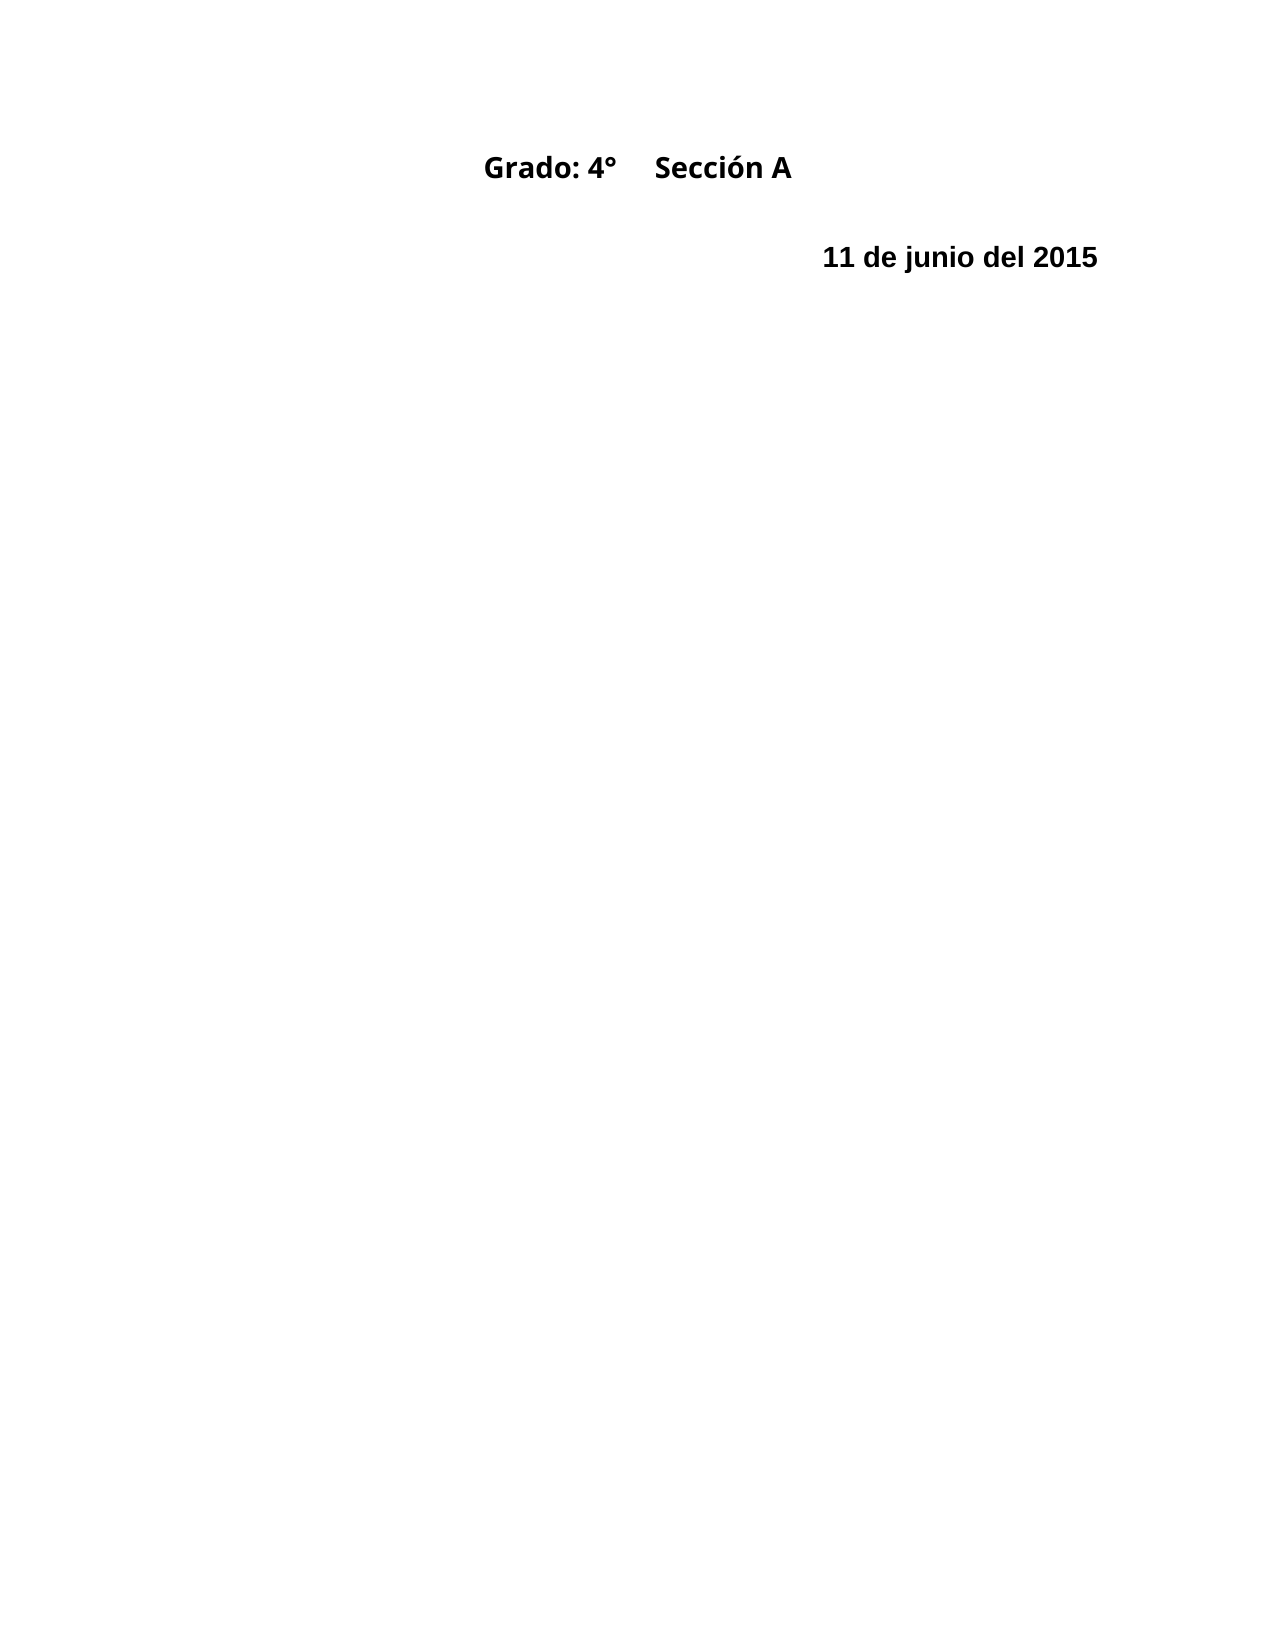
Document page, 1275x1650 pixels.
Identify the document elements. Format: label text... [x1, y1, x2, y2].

text 11 de junio del 2015 [177, 240, 1098, 274]
text Grado: 4° Sección A [177, 148, 1098, 187]
